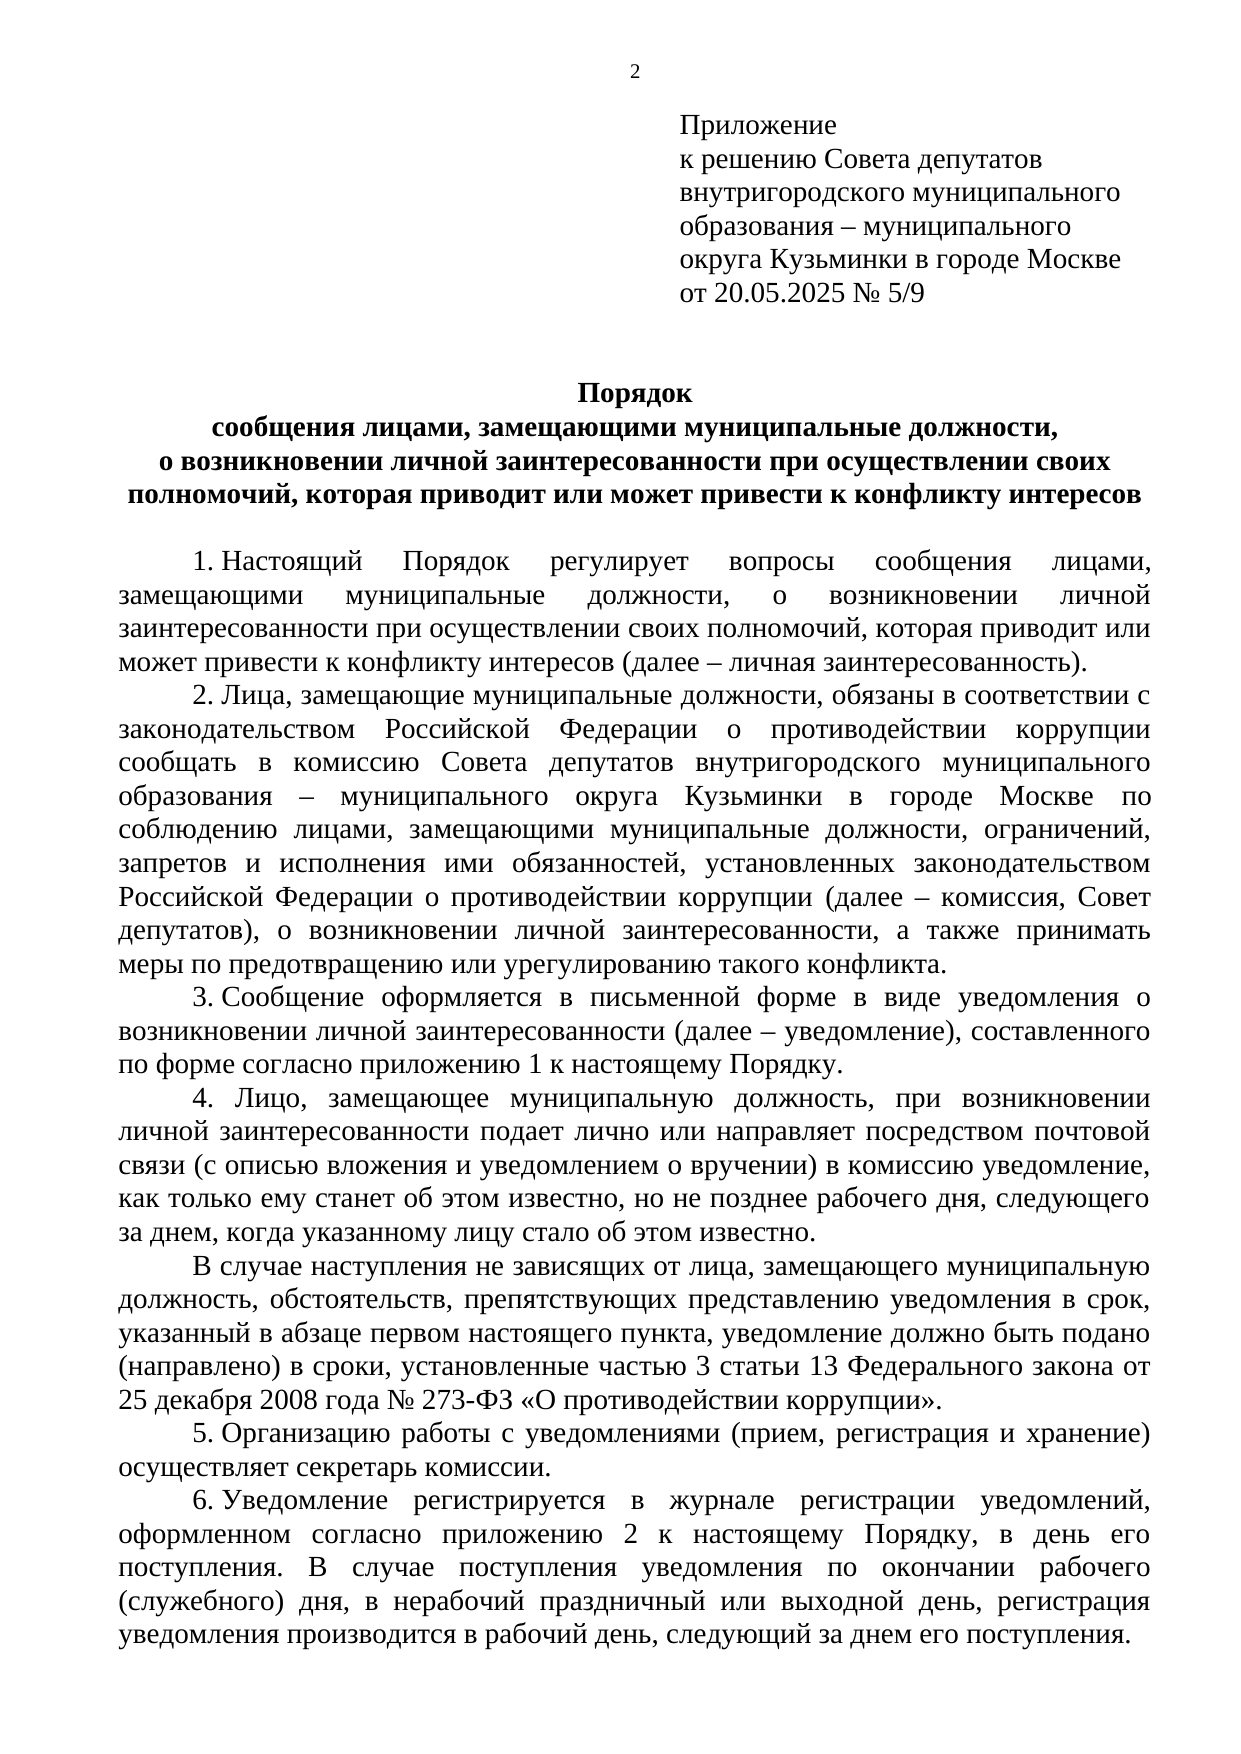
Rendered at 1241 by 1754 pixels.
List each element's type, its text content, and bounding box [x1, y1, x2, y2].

text Порядок [118, 376, 1152, 409]
text В случае наступления не зависящих от лица, замещающего муниципальную должность, обстоятельств, препятствующих представлению уведомления в срок, указанный в абзаце первом настоящего пункта, уведомление должно быть подано (направлено) в сроки, установленные частью 3 статьи 13 Федерального закона от 25 декабря 2008 года № 273-ФЗ «О противодействии коррупции». [118, 1248, 1152, 1415]
text 3. Сообщение оформляется в письменной форме в виде уведомления о возникновении личной заинтересованности (далее – уведомление), составленного по форме согласно приложению 1 к настоящему Порядку. [118, 979, 1152, 1080]
text 6. Уведомление регистрируется в журнале регистрации уведомлений, оформленном согласно приложению 2 к настоящему Порядку, в день его поступления. В случае поступления уведомления по окончании рабочего (служебного) дня, в нерабочий праздничный или выходной день, регистрация уведомления производится в рабочий день, следующий за днем его поступления. [118, 1482, 1152, 1650]
text 2. Лица, замещающие муниципальные должности, обязаны в соответствии с законодательством Российской Федерации о противодействии коррупции сообщать в комиссию Совета депутатов внутригородского муниципального образования – муниципального округа Кузьминки в городе Москве по соблюдению лицами, замещающими муниципальные должности, ограничений, запретов и исполнения ими обязанностей, установленных законодательством Российской Федерации о противодействии коррупции (далее – комиссия, Совет депутатов), о возникновении личной заинтересованности, а также принимать меры по предотвращению или урегулированию такого конфликта. [118, 677, 1152, 979]
text 5. Организацию работы с уведомлениями (прием, регистрация и хранение) осуществляет секретарь комиссии. [118, 1415, 1152, 1482]
text к решению Совета депутатов внутригородского муниципального образования – муниципального округа Кузьминки в городе Москве [679, 141, 1152, 275]
text Приложение [679, 107, 1152, 141]
text 1. Настоящий Порядок регулирует вопросы сообщения лицами, замещающими муниципальные должности, о возникновении личной заинтересованности при осуществлении своих полномочий, которая приводит или может привести к конфликту интересов (далее – личная заинтересованность). [118, 543, 1152, 677]
text о возникновении личной заинтересованности при осуществлении своих полномочий, которая приводит или может привести к конфликту интересов [118, 443, 1152, 510]
text 4. Лицо, замещающее муниципальную должность, при возникновении личной заинтересованности подает лично или направляет посредством почтовой связи (с описью вложения и уведомлением о вручении) в комиссию уведомление, как только ему станет об этом известно, но не позднее рабочего дня, следующего за днем, когда указанному лицу стало об этом известно. [118, 1080, 1152, 1248]
text от 20.05.2025 № 5/9 [679, 275, 1152, 308]
text сообщения лицами, замещающими муниципальные должности, [118, 409, 1152, 443]
